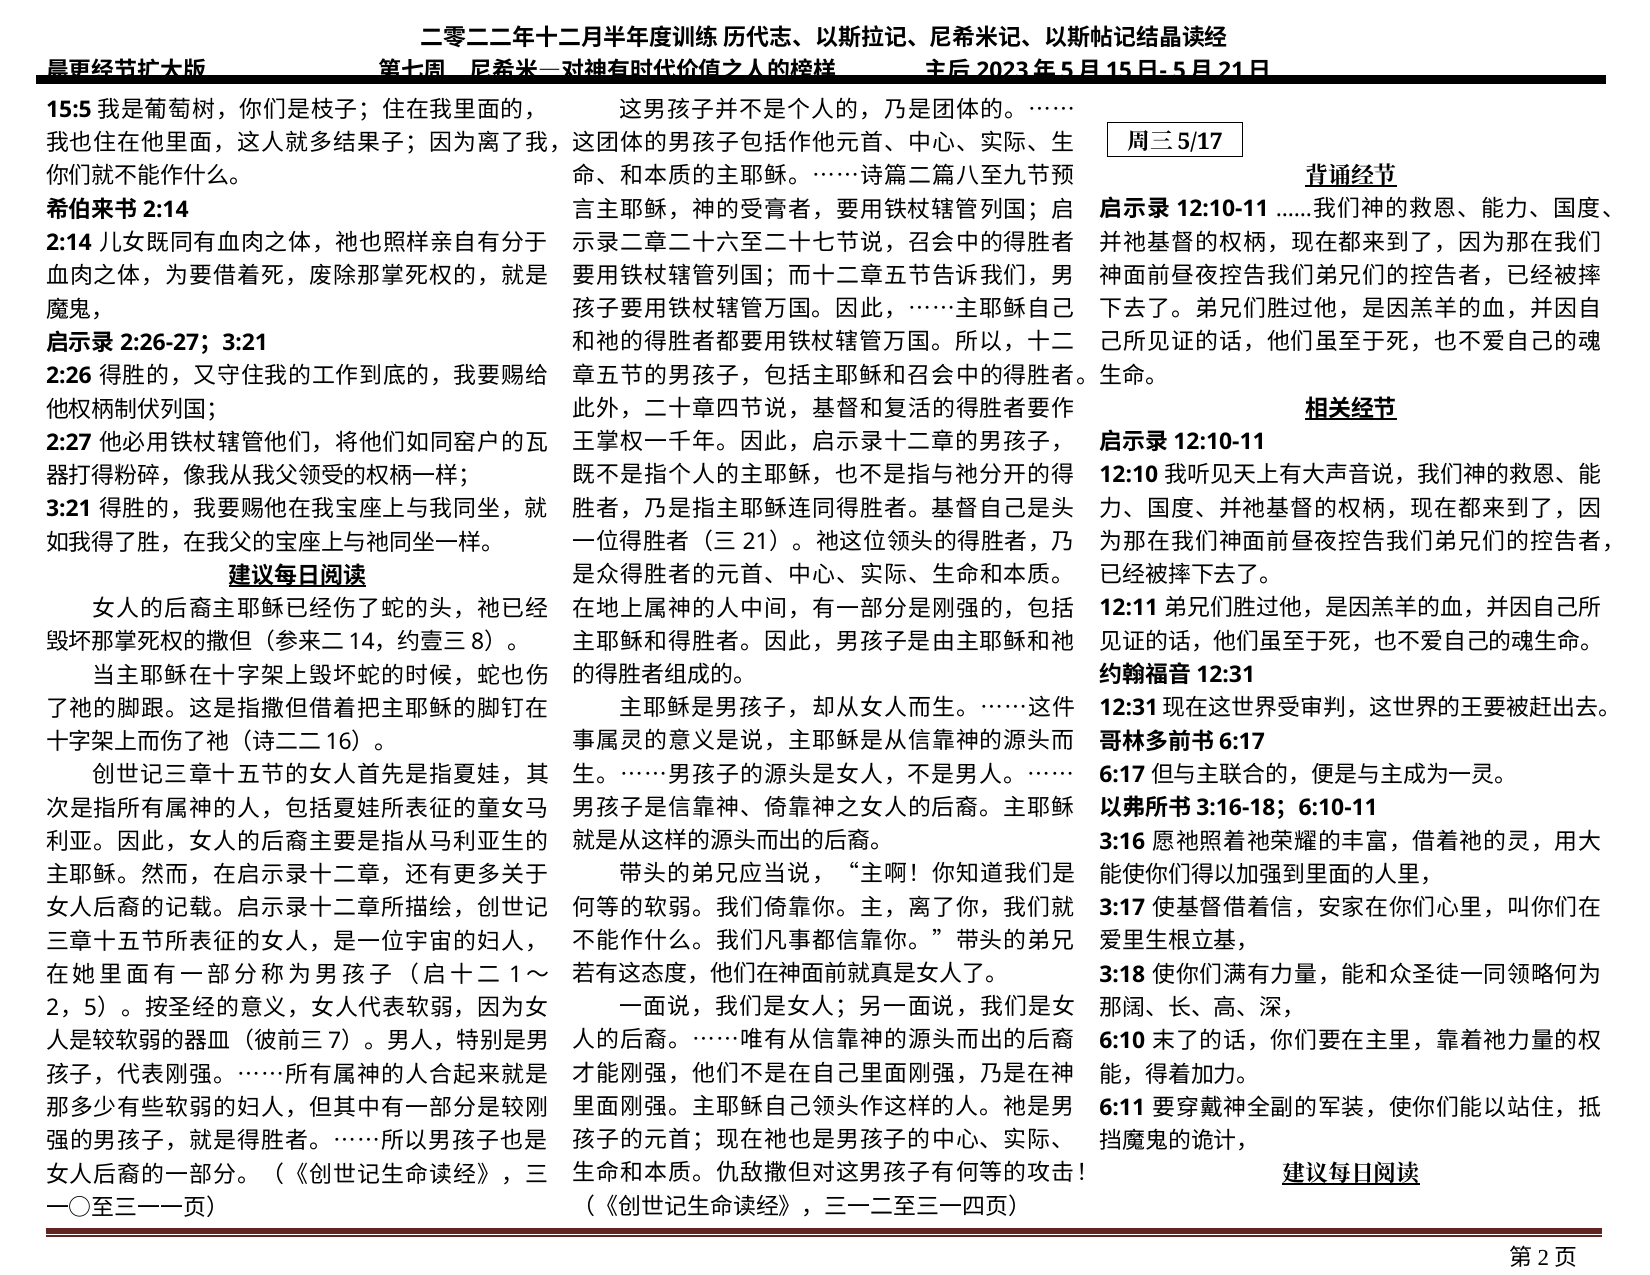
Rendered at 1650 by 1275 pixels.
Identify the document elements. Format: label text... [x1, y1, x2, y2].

text 当主耶稣在十字架上毁坏蛇的时候，蛇也伤了祂的脚跟。这是指撒但借着把主耶稣的脚钉在十字架上而伤了祂（诗二二16）。 [46, 657, 549, 756]
text 以弗所书 3:16-18；6:10-11 [1099, 789, 1602, 822]
text 带头的弟兄应当说，“主啊！你知道我们是何等的软弱。我们倚靠你。主，离了你，我们就不能作什么。我们凡事都信靠你。”带头的弟兄若有这态度，他们在神面前就真是女人了。 [572, 855, 1076, 988]
text 2:14 儿女既同有血肉之体，祂也照样亲自有分于血肉之体，为要借着死，废除那掌死权的，就是魔鬼， [46, 224, 549, 324]
text 6:17 但与主联合的，便是与主成为一灵。 [1099, 756, 1602, 789]
text 6:10 末了的话，你们要在主里，靠着祂力量的权能，得着加力。 [1099, 1022, 1602, 1089]
text 希伯来书 2:14 [46, 191, 549, 224]
text 相关经节 [1099, 390, 1602, 423]
text 约翰福音 12:31 [1099, 656, 1602, 689]
text 2:27 他必用铁杖辖管他们，将他们如同窑户的瓦器打得粉碎，像我从我父领受的权柄一样； [46, 424, 549, 490]
text 这男孩子并不是个人的，乃是团体的。……这团体的男孩子包括作他元首、中心、实际、生命、和本质的主耶稣。……诗篇二篇八至九节预言主耶稣，神的受膏者，要用铁杖辖管列国；启示录二章二十六至二十七节说，召会中的得胜者要用铁杖辖管列国；而十二章五节告诉我们，男孩子要用铁杖辖管万国。因此，……主耶稣自己和祂的得胜者都要用铁杖辖管万国。所以，十二章五节的男孩子，包括主耶稣和召会中的得胜者。此外，二十章四节说，基督和复活的得胜者要作王掌权一千年。因此，启示录十二章的男孩子，既不是指个人的主耶稣，也不是指与祂分开的得胜者，乃是指主耶稣连同得胜者。基督自己是头一位得胜者（三21）。祂这位领头的得胜者，乃是众得胜者的元首、中心、实际、生命和本质。在地上属神的人中间，有一部分是刚强的，包括主耶稣和得胜者。因此，男孩子是由主耶稣和祂的得胜者组成的。 [572, 91, 1076, 689]
text 主耶稣是男孩子，却从女人而生。……这件事属灵的意义是说，主耶稣是从信靠神的源头而生。……男孩子的源头是女人，不是男人。……男孩子是信靠神、倚靠神之女人的后裔。主耶稣就是从这样的源头而出的后裔。 [572, 689, 1076, 855]
text 女人的后裔主耶稣已经伤了蛇的头，祂已经毁坏那掌死权的撒但（参来二14，约壹三8）。 [46, 590, 549, 657]
text 启示录12:10-11 ……我们神的救恩、能力、国度、并祂基督的权柄，现在都来到了，因为那在我们神面前昼夜控告我们弟兄们的控告者，已经被摔下去了。弟兄们胜过他，是因羔羊的血，并因自己所见证的话，他们虽至于死，也不爱自己的魂生命。 [1099, 190, 1602, 390]
text 启示录 2:26-27；3:21 [46, 324, 549, 357]
text 12:31现在这世界受审判，这世界的王要被赶出去。 [1099, 689, 1602, 722]
text 一面说，我们是女人；另一面说，我们是女人的后裔。……唯有从信靠神的源头而出的后裔才能刚强，他们不是在自己里面刚强，乃是在神里面刚强。主耶稣自己领头作这样的人。祂是男孩子的元首；现在祂也是男孩子的中心、实际、生命和本质。仇敌撒但对这男孩子有何等的攻击！（《创世记生命读经》，三一二至三一四页） [572, 988, 1076, 1221]
text 3:17 使基督借着信，安家在你们心里，叫你们在爱里生根立基， [1099, 889, 1602, 956]
text 6:11 要穿戴神全副的军装，使你们能以站住，抵挡魔鬼的诡计， [1099, 1089, 1602, 1155]
text 2:26 得胜的，又守住我的工作到底的，我要赐给他权柄制伏列国； [46, 357, 549, 424]
text 3:18 使你们满有力量，能和众圣徒一同领略何为那阔、长、高、深， [1099, 956, 1602, 1022]
text 启示录 12:10-11 [1099, 423, 1602, 456]
text 建议每日阅读 [46, 557, 549, 590]
text 建议每日阅读 [1099, 1155, 1602, 1188]
text 背诵经节 [1099, 157, 1602, 190]
text 哥林多前书 6:17 [1099, 722, 1602, 756]
table_header 周三5/17 [1108, 123, 1242, 156]
text 3:16 愿祂照着祂荣耀的丰富，借着祂的灵，用大能使你们得以加强到里面的人里， [1099, 822, 1602, 889]
text 15:5我是葡萄树，你们是枝子；住在我里面的，我也住在他里面，这人就多结果子；因为离了我，你们就不能作什么。 [46, 91, 549, 191]
text 创世记三章十五节的女人首先是指夏娃，其次是指所有属神的人，包括夏娃所表征的童女马利亚。因此，女人的后裔主要是指从马利亚生的主耶稣。然而，在启示录十二章，还有更多关于女人后裔的记载。启示录十二章所描绘，创世记三章十五节所表征的女人，是一位宇宙的妇人，在她里面有一部分称为男孩子（启十二1～2，5）。按圣经的意义，女人代表软弱，因为女人是较软弱的器皿（彼前三7）。男人，特别是男孩子，代表刚强。……所有属神的人合起来就是那多少有些软弱的妇人，但其中有一部分是较刚强的男孩子，就是得胜者。……所以男孩子也是女人后裔的一部分。（《创世记生命读经》，三一○至三一一页） [46, 756, 549, 1222]
text 12:10 我听见天上有大声音说，我们神的救恩、能力、国度、并祂基督的权柄，现在都来到了，因为那在我们神面前昼夜控告我们弟兄们的控告者，已经被摔下去了。 [1099, 456, 1602, 589]
text 12:11 弟兄们胜过他，是因羔羊的血，并因自己所见证的话，他们虽至于死，也不爱自己的魂生命。 [1099, 589, 1602, 656]
text 3:21 得胜的，我要赐他在我宝座上与我同坐，就如我得了胜，在我父的宝座上与祂同坐一样。 [46, 490, 549, 557]
